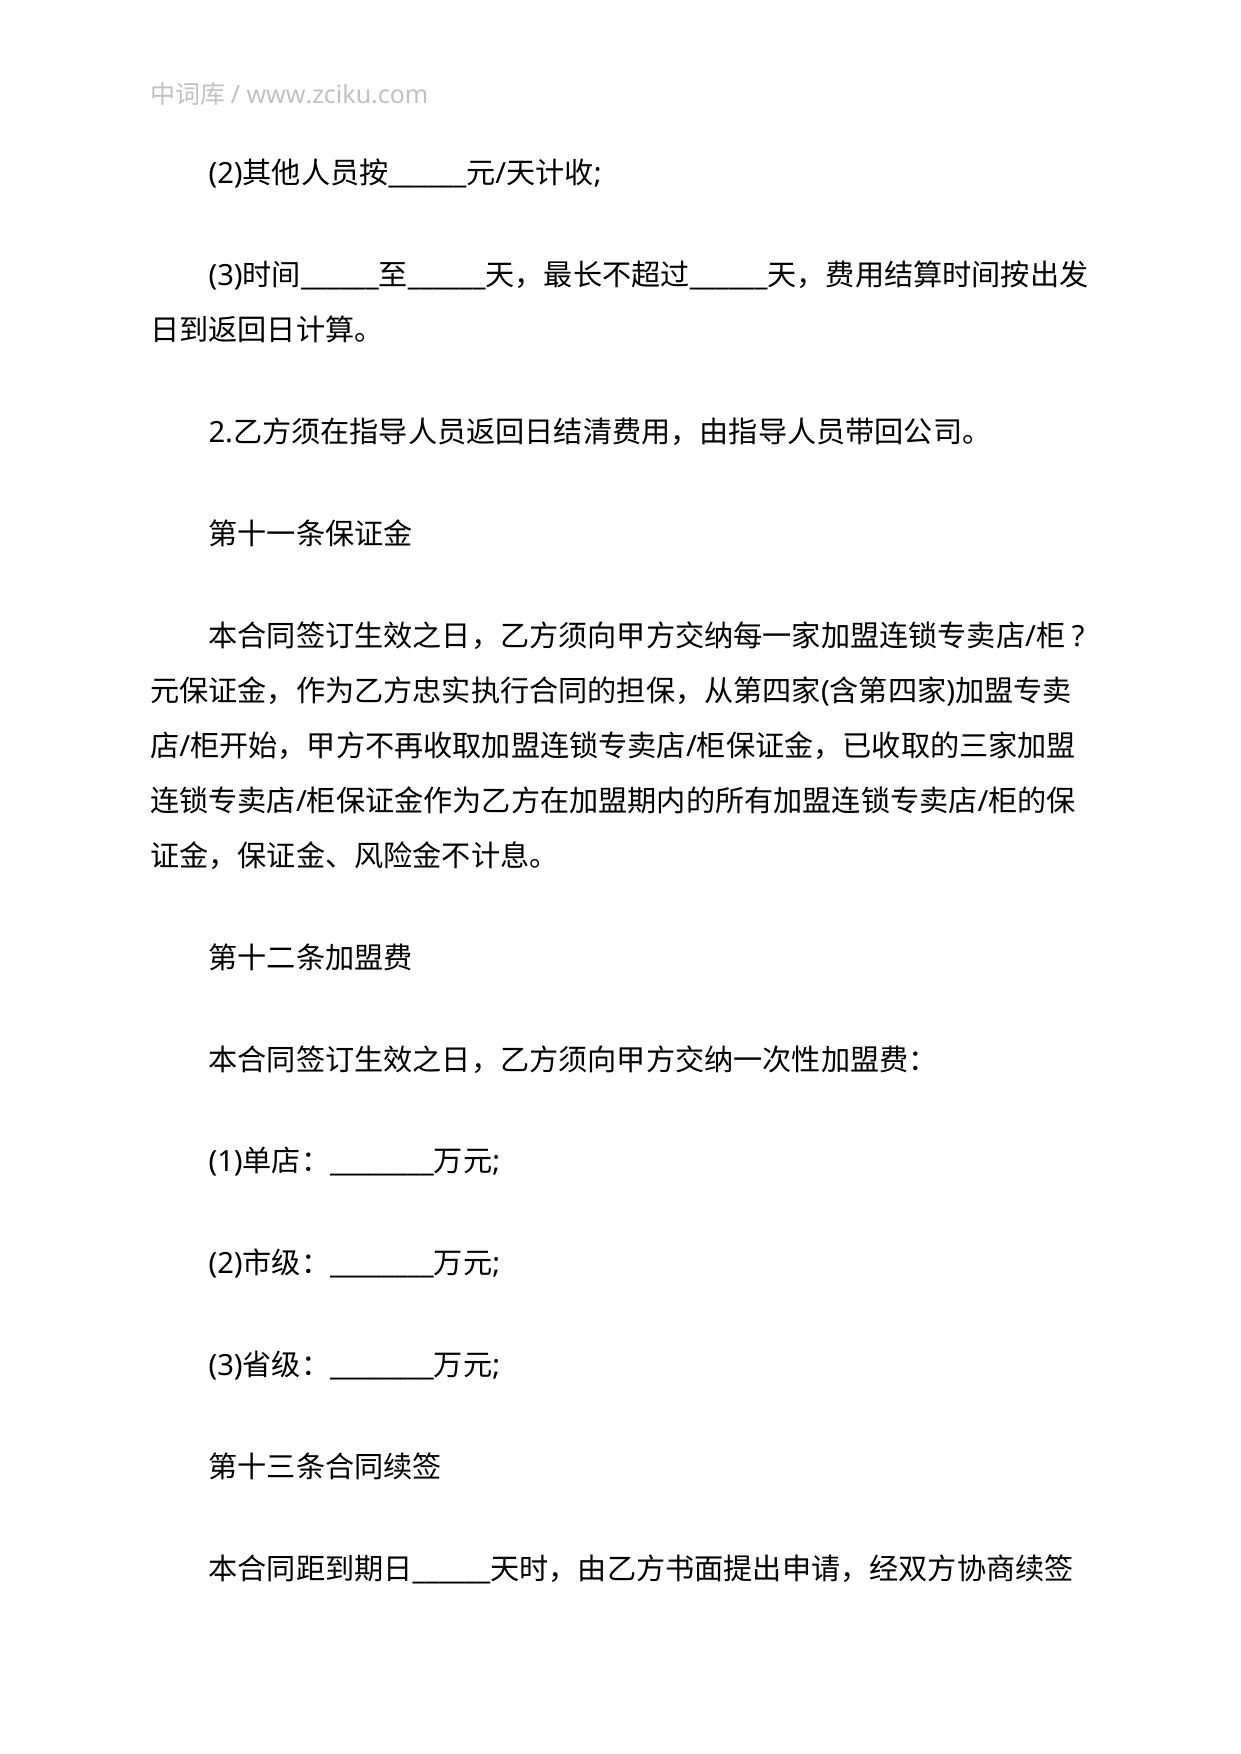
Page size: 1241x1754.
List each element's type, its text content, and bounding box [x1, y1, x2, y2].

text 第十三条合同续签 [150, 1444, 1090, 1486]
text 本合同签订生效之日，乙方须向甲方交纳每一家加盟连锁专卖店/柜 ? 元保证金，作为乙方忠实执行合同的担保，从第四家(含第四家)加盟专卖店/柜开始，甲方不再收取加盟连锁专卖店/柜保证金，已收取的三家加盟连锁专卖店/柜保证金作为乙方在加盟期内的所有加盟连锁专卖店/柜的保证金，保证金、风险金不计息。 [150, 612, 1090, 875]
text 第十一条保证金 [150, 511, 1090, 553]
text (3)省级：________万元; [150, 1342, 1090, 1384]
text 第十二条加盟费 [150, 934, 1090, 977]
text (1)单店：________万元; [150, 1138, 1090, 1180]
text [150, 1546, 1090, 1588]
text 2.乙方须在指导人员返回日结清费用，由指导人员带回公司。 [150, 409, 1090, 451]
text (2)市级：________万元; [150, 1240, 1090, 1282]
text (3)时间______至______天，最长不超过______天，费用结算时间按出发日到返回日计算。 [150, 252, 1090, 349]
text (2)其他人员按______元/天计收; [150, 150, 1090, 192]
text 本合同签订生效之日，乙方须向甲方交纳一次性加盟费： [150, 1036, 1090, 1078]
